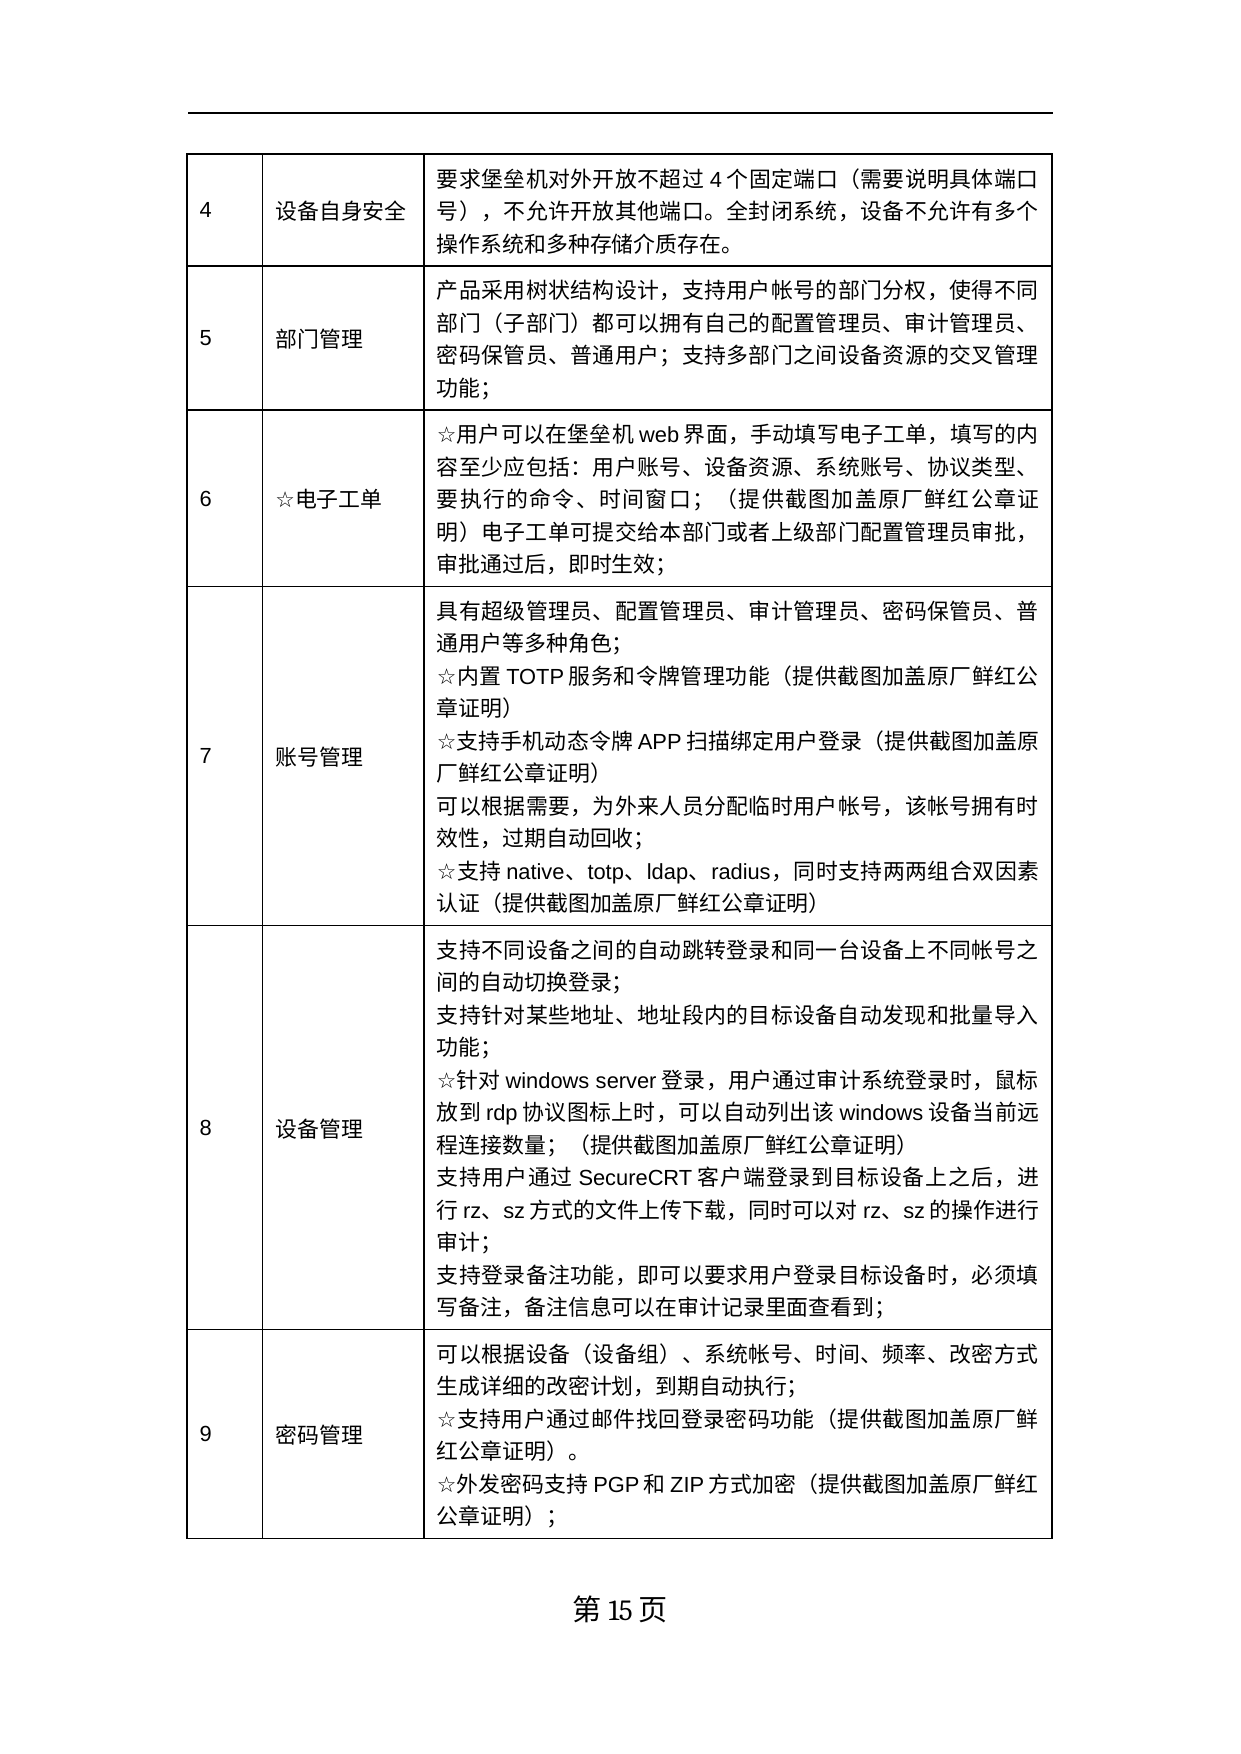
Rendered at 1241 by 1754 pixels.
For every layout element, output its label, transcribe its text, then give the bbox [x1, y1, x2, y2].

table_cell 可以根据设备（设备组）、系统帐号、时间、频率、改密方式生成详细的改密计划，到期自动执行； ☆支持用户通过邮件找回登录密码功能（提供截图加盖原厂鲜红公章证明）。 ☆外发密码支持PGP和ZIP方式加密（提供截图加盖原厂鲜红公章证明）； [425, 1330, 1051, 1538]
table_cell 支持不同设备之间的自动跳转登录和同一台设备上不同帐号之间的自动切换登录； 支持针对某些地址、地址段内的目标设备自动发现和批量导入功能； ☆针对windows server登录，用户通过审计系统登录时，鼠标放到rdp协议图标上时，可以自动列出该windows设备当前远程连接数量；（提供截图加盖原厂鲜红公章证明） 支持用户通过SecureCRT客户端登录到目标设备上之后，进行rz、sz方式的文件上传下载，同时可以对rz、sz的操作进行审计； 支持登录备注功能，即可以要求用户登录目标设备时，必须填写备注，备注信息可以在审计记录里面查看到； [425, 926, 1051, 1329]
table_cell 6 [188, 411, 262, 586]
table_cell 5 [188, 267, 262, 409]
table_cell ☆电子工单 [263, 411, 423, 586]
table_cell 产品采用树状结构设计，支持用户帐号的部门分权，使得不同部门（子部门）都可以拥有自己的配置管理员、审计管理员、密码保管员、普通用户；支持多部门之间设备资源的交叉管理功能； [425, 267, 1051, 409]
table_cell 7 [188, 587, 262, 924]
table_cell 密码管理 [263, 1330, 423, 1538]
table_cell 设备管理 [263, 926, 423, 1329]
table_cell ☆用户可以在堡垒机web界面，手动填写电子工单，填写的内容至少应包括：用户账号、设备资源、系统账号、协议类型、要执行的命令、时间窗口；（提供截图加盖原厂鲜红公章证明）电子工单可提交给本部门或者上级部门配置管理员审批，审批通过后，即时生效； [425, 411, 1051, 586]
table_cell 部门管理 [263, 267, 423, 409]
table_cell 8 [188, 926, 262, 1329]
table_cell 具有超级管理员、配置管理员、审计管理员、密码保管员、普通用户等多种角色； ☆内置TOTP服务和令牌管理功能（提供截图加盖原厂鲜红公章证明） ☆支持手机动态令牌APP扫描绑定用户登录（提供截图加盖原厂鲜红公章证明） 可以根据需要，为外来人员分配临时用户帐号，该帐号拥有时效性，过期自动回收； ☆支持native、totp、ldap、radius，同时支持两两组合双因素认证（提供截图加盖原厂鲜红公章证明） [425, 587, 1051, 924]
table_cell 设备自身安全 [263, 155, 423, 265]
table_cell 9 [188, 1330, 262, 1538]
table_cell 4 [188, 155, 262, 265]
table_cell 要求堡垒机对外开放不超过4个固定端口（需要说明具体端口号），不允许开放其他端口。全封闭系统，设备不允许有多个操作系统和多种存储介质存在。 [425, 155, 1051, 265]
table_cell 账号管理 [263, 587, 423, 924]
